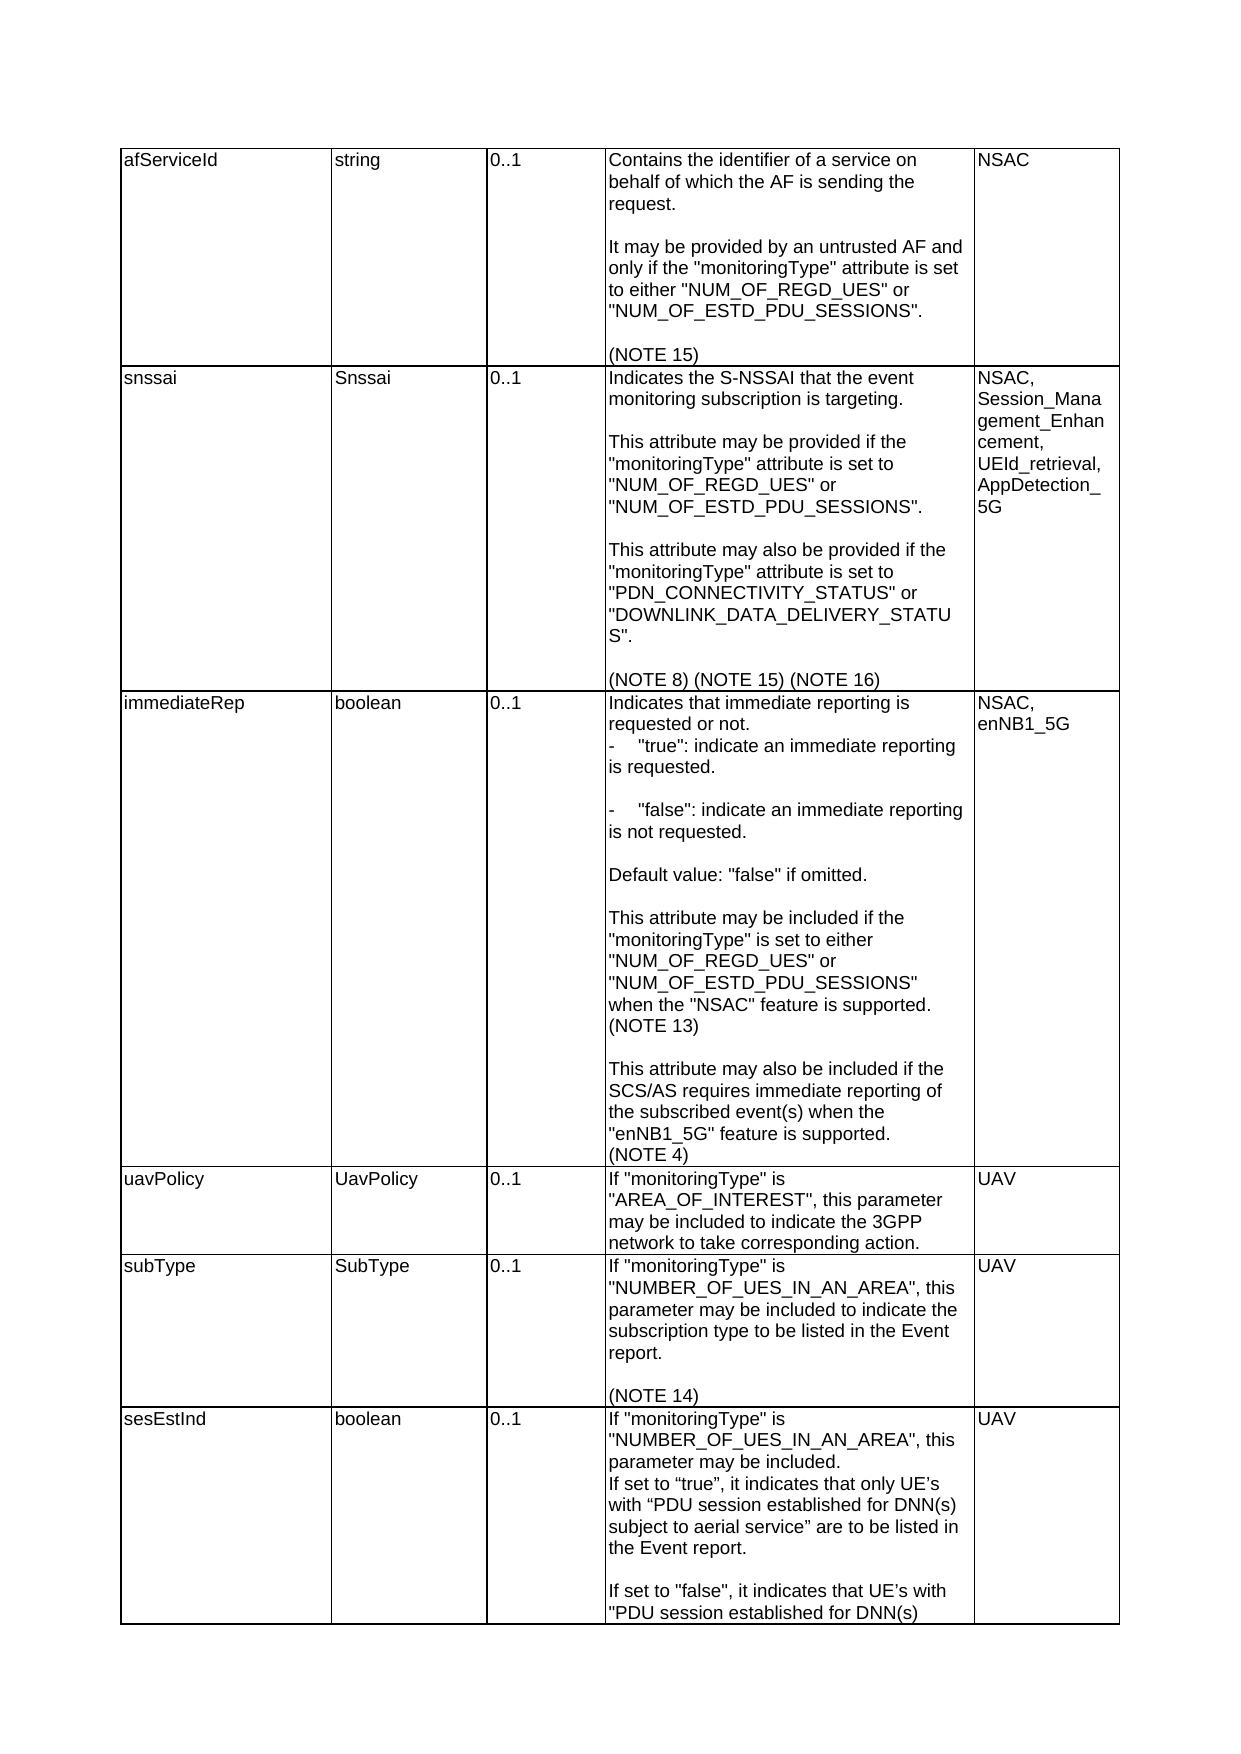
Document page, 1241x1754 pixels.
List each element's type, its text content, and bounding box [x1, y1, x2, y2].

table_cell 0..1 [488, 1408, 605, 1623]
table_cell boolean [332, 1408, 486, 1623]
table_cell NSAC, enNB1_5G [975, 692, 1119, 1166]
table_cell 0..1 [488, 1167, 605, 1254]
table_cell string [332, 149, 486, 365]
table_cell 0..1 [488, 367, 605, 690]
table_cell subType [122, 1255, 331, 1406]
table_cell Contains the identifier of a service on behalf of which the AF is sending the request. It may be provided by an untrusted AF and only if the "monitoringType" attribute is set to either "NUM_OF_REGD_UES" or "NUM_OF_ESTD_PDU_SESSIONS". (NOTE 15) [606, 149, 974, 365]
table_cell UavPolicy [332, 1167, 486, 1254]
table_cell If "monitoringType" is "NUMBER_OF_UES_IN_AN_AREA", this parameter may be included to indicate the subscription type to be listed in the Event report. (NOTE 14) [606, 1255, 974, 1406]
table_cell NSAC, Session_Management_Enhancement, UEId_retrieval, AppDetection_5G [975, 367, 1119, 690]
table_cell Snssai [332, 367, 486, 690]
table_cell NSAC [975, 149, 1119, 365]
table_cell UAV [975, 1408, 1119, 1623]
table_cell Indicates the S-NSSAI that the event monitoring subscription is targeting. This attribute may be provided if the "monitoringType" attribute is set to "NUM_OF_REGD_UES" or "NUM_OF_ESTD_PDU_SESSIONS". This attribute may also be provided if the "monitoringType" attribute is set to "PDN_CONNECTIVITY_STATUS" or "DOWNLINK_DATA_DELIVERY_STATUS". (NOTE 8) (NOTE 15) (NOTE 16) [606, 367, 974, 690]
table_cell 0..1 [488, 692, 605, 1166]
table_cell UAV [975, 1167, 1119, 1254]
table_cell snssai [122, 367, 331, 690]
table_cell 0..1 [488, 149, 605, 365]
table_cell uavPolicy [122, 1167, 331, 1254]
table_cell SubType [332, 1255, 486, 1406]
table_cell sesEstInd [122, 1408, 331, 1623]
table_cell Indicates that immediate reporting is requested or not. - "true": indicate an immediate reporting is requested. - "false": indicate an immediate reporting is not requested. Default value: "false" if omitted. This attribute may be included if the "monitoringType" is set to either "NUM_OF_REGD_UES" or "NUM_OF_ESTD_PDU_SESSIONS" when the "NSAC" feature is supported. (NOTE 13) This attribute may also be included if the SCS/AS requires immediate reporting of the subscribed event(s) when the "enNB1_5G" feature is supported. (NOTE 4) [606, 692, 974, 1166]
table_cell afServiceId [122, 149, 331, 365]
table_cell If "monitoringType" is "AREA_OF_INTEREST", this parameter may be included to indicate the 3GPP network to take corresponding action. [606, 1167, 974, 1254]
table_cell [606, 1408, 974, 1623]
table_cell 0..1 [488, 1255, 605, 1406]
table_cell UAV [975, 1255, 1119, 1406]
table_cell immediateRep [122, 692, 331, 1166]
table_cell boolean [332, 692, 486, 1166]
